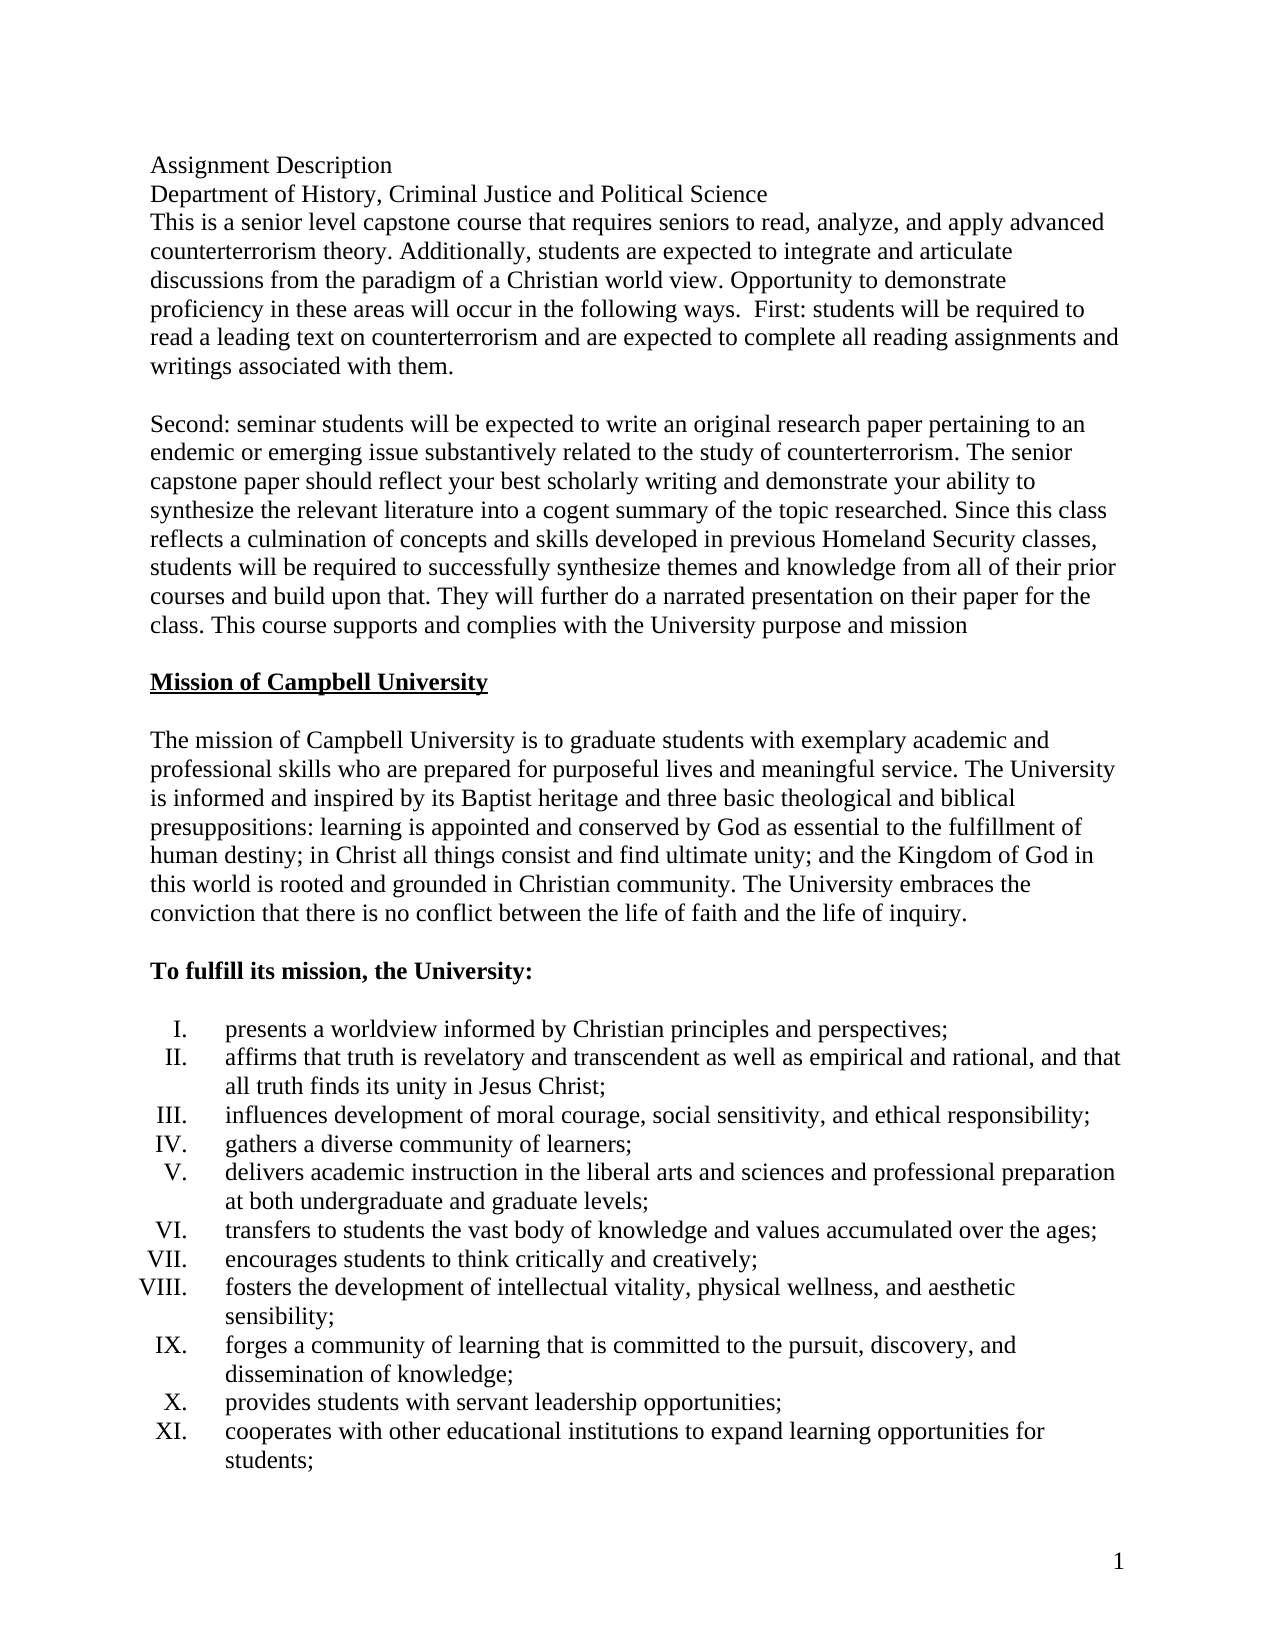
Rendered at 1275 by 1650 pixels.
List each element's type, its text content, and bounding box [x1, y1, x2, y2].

list delivers academic instruction in the liberal arts and sciences and professional preparation at both undergraduate and graduate levels; [187, 1157, 1125, 1215]
list gathers a diverse community of learners; [187, 1129, 1125, 1157]
text To fulfill its mission, the University: [150, 956, 1125, 984]
list fosters the development of intellectual vitality, physical wellness, and aesthetic sensibility; [187, 1272, 1125, 1330]
text Mission of Campbell University [150, 667, 1125, 696]
text This is a senior level capstone course that requires seniors to read, analyze, and apply advanced counterterrorism theory. Additionally, students are expected to integrate and articulate discussions from the paradigm of a Christian world view. Opportunity to demonstrate proficiency in these areas will occur in the following ways. First: students will be required to read a leading text on counterterrorism and are expected to complete all reading assignments and writings associated with them. [150, 207, 1125, 380]
text The mission of Campbell University is to graduate students with exemplary academic and professional skills who are prepared for purposeful lives and meaningful service. The University is informed and inspired by its Baptist heritage and three basic theological and biblical presuppositions: learning is appointed and conserved by God as essential to the fulfillment of human destiny; in Christ all things consist and find ultimate unity; and the Kingdom of God in this world is rooted and grounded in Christian community. The University embraces the conviction that there is no conflict between the life of faith and the life of inquiry. [150, 725, 1125, 927]
text Second: seminar students will be expected to write an original research paper pertaining to an endemic or emerging issue substantively related to the study of counterterrorism. The senior capstone paper should reflect your best scholarly writing and demonstrate your ability to synthesize the relevant literature into a cogent summary of the topic researched. Since this class reflects a culmination of concepts and skills developed in previous Homeland Security classes, students will be required to successfully synthesize themes and knowledge from all of their prior courses and build upon that. They will further do a narrated presentation on their paper for the class. This course supports and complies with the University purpose and mission [150, 409, 1125, 639]
list encourages students to think critically and creatively; [187, 1244, 1125, 1272]
list forges a community of learning that is committed to the pursuit, discovery, and dissemination of knowledge; [187, 1330, 1125, 1387]
list influences development of moral courage, social sensitivity, and ethical responsibility; [187, 1100, 1125, 1129]
text Assignment Description [150, 150, 1125, 179]
list provides students with servant leadership opportunities; [187, 1387, 1125, 1416]
list affirms that truth is revelatory and transcendent as well as empirical and rational, and that all truth finds its unity in Jesus Christ; [187, 1042, 1125, 1100]
list presents a worldview informed by Christian principles and perspectives; [187, 1014, 1125, 1042]
list cooperates with other educational institutions to expand learning opportunities for students; [187, 1416, 1125, 1474]
list transfers to students the vast body of knowledge and values accumulated over the ages; [187, 1215, 1125, 1244]
text Department of History, Criminal Justice and Political Science [150, 179, 1125, 207]
